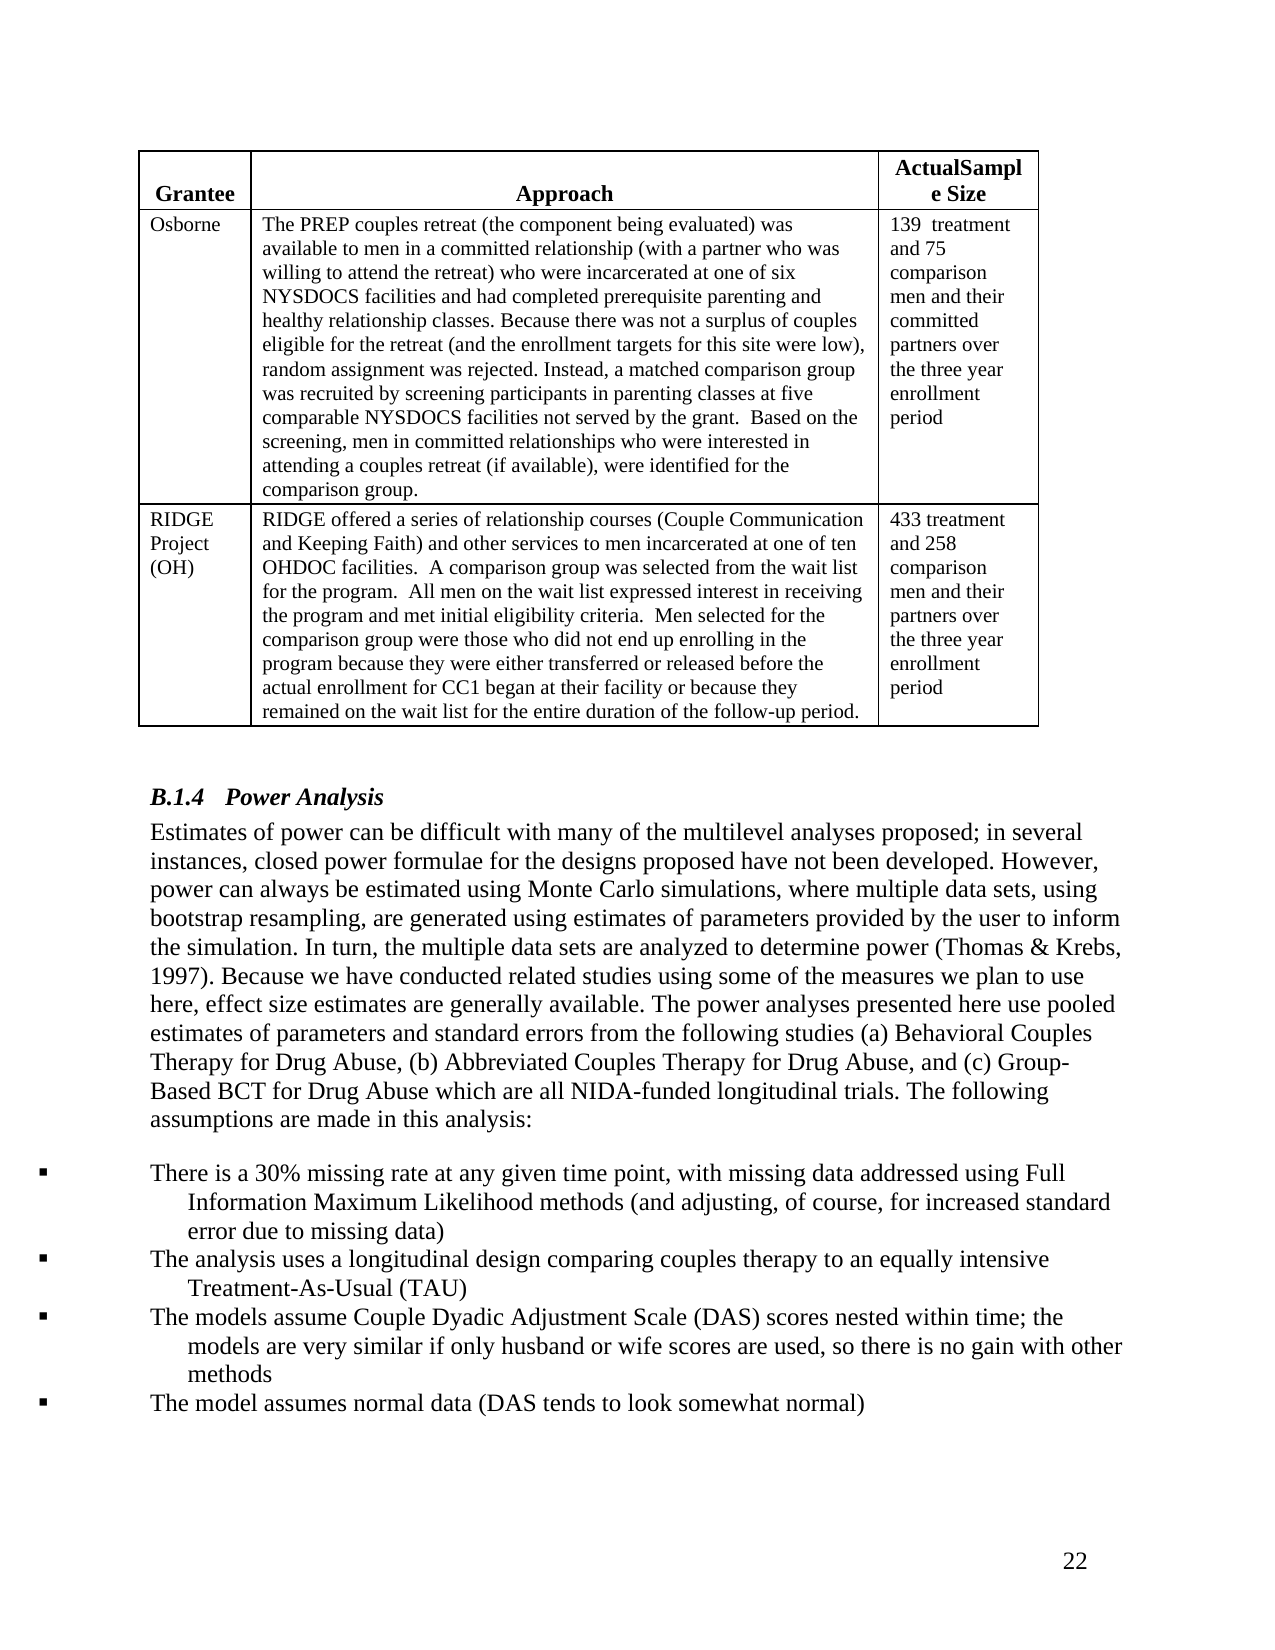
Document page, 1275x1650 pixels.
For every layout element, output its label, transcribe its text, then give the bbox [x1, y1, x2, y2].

table_cell RIDGE Project (OH) [140, 505, 250, 725]
table_header Grantee [140, 152, 250, 208]
text The model assumes normal data (DAS tends to look somewhat normal) [37, 1388, 1125, 1417]
text The models assume Couple Dyadic Adjustment Scale (DAS) scores nested within time; the models are very similar if only husband or wife scores are used, so there is no gain with other methods [37, 1302, 1125, 1388]
table_cell RIDGE offered a series of relationship courses (Couple Communication and Keeping Faith) and other services to men incarcerated at one of ten OHDOC facilities. A comparison group was selected from the wait list for the program. All men on the wait list expressed interest in receiving the program and met initial eligibility criteria. Men selected for the comparison group were those who did not end up enrolling in the program because they were either transferred or released before the actual enrollment for CC1 began at their facility or because they remained on the wait list for the entire duration of the follow-up period. [252, 505, 878, 725]
table_cell The PREP couples retreat (the component being evaluated) was available to men in a committed relationship (with a partner who was willing to attend the retreat) who were incarcerated at one of six NYSDOCS facilities and had completed prerequisite parenting and healthy relationship classes. Because there was not a surplus of couples eligible for the retreat (and the enrollment targets for this site were low), random assignment was rejected. Instead, a matched comparison group was recruited by screening participants in parenting classes at five comparable NYSDOCS facilities not served by the grant. Based on the screening, men in committed relationships who were interested in attending a couples retreat (if available), were identified for the comparison group. [252, 210, 878, 503]
subtitle B.1.4 Power Analysis [150, 782, 1125, 811]
table_header Approach [252, 152, 878, 208]
text Estimates of power can be difficult with many of the multilevel analyses proposed; in several instances, closed power formulae for the designs proposed have not been developed. However, power can always be estimated using simulations, where multiple data sets, using bootstrap resampling, are generated using estimates of parameters provided by the user to inform the simulation. In turn, the multiple data sets are analyzed to determine power (Thomas & Krebs, 1997). Because we have conducted related studies using some of the measures we plan to use here, effect size estimates are generally available. The power analyses presented here use pooled estimates of parameters and standard errors from the following studies (a) Behavioral Couples Therapy for Drug Abuse, (b) Abbreviated Couples Therapy for Drug Abuse, and (c) Group-Based BCT for Drug Abuse which are all NIDA-funded longitudinal trials. The following assumptions are made in this analysis: [150, 817, 1125, 1133]
text The analysis uses a longitudinal design comparing couples therapy to an equally intensive Treatment-As-Usual (TAU) [37, 1244, 1125, 1302]
table_cell 139 treatment and 75 comparison men and their committed partners over the three year enrollment period [879, 210, 1038, 503]
table_cell 433 treatment and 258 comparison men and their partners over the three year enrollment period [879, 505, 1038, 725]
text There is a 30% missing rate at any given time point, with missing data addressed using Full Information Maximum Likelihood methods (and adjusting, of course, for increased standard error due to missing data) [37, 1158, 1125, 1244]
table_cell Osborne [140, 210, 250, 503]
table_header ActualSample Size [879, 152, 1038, 208]
